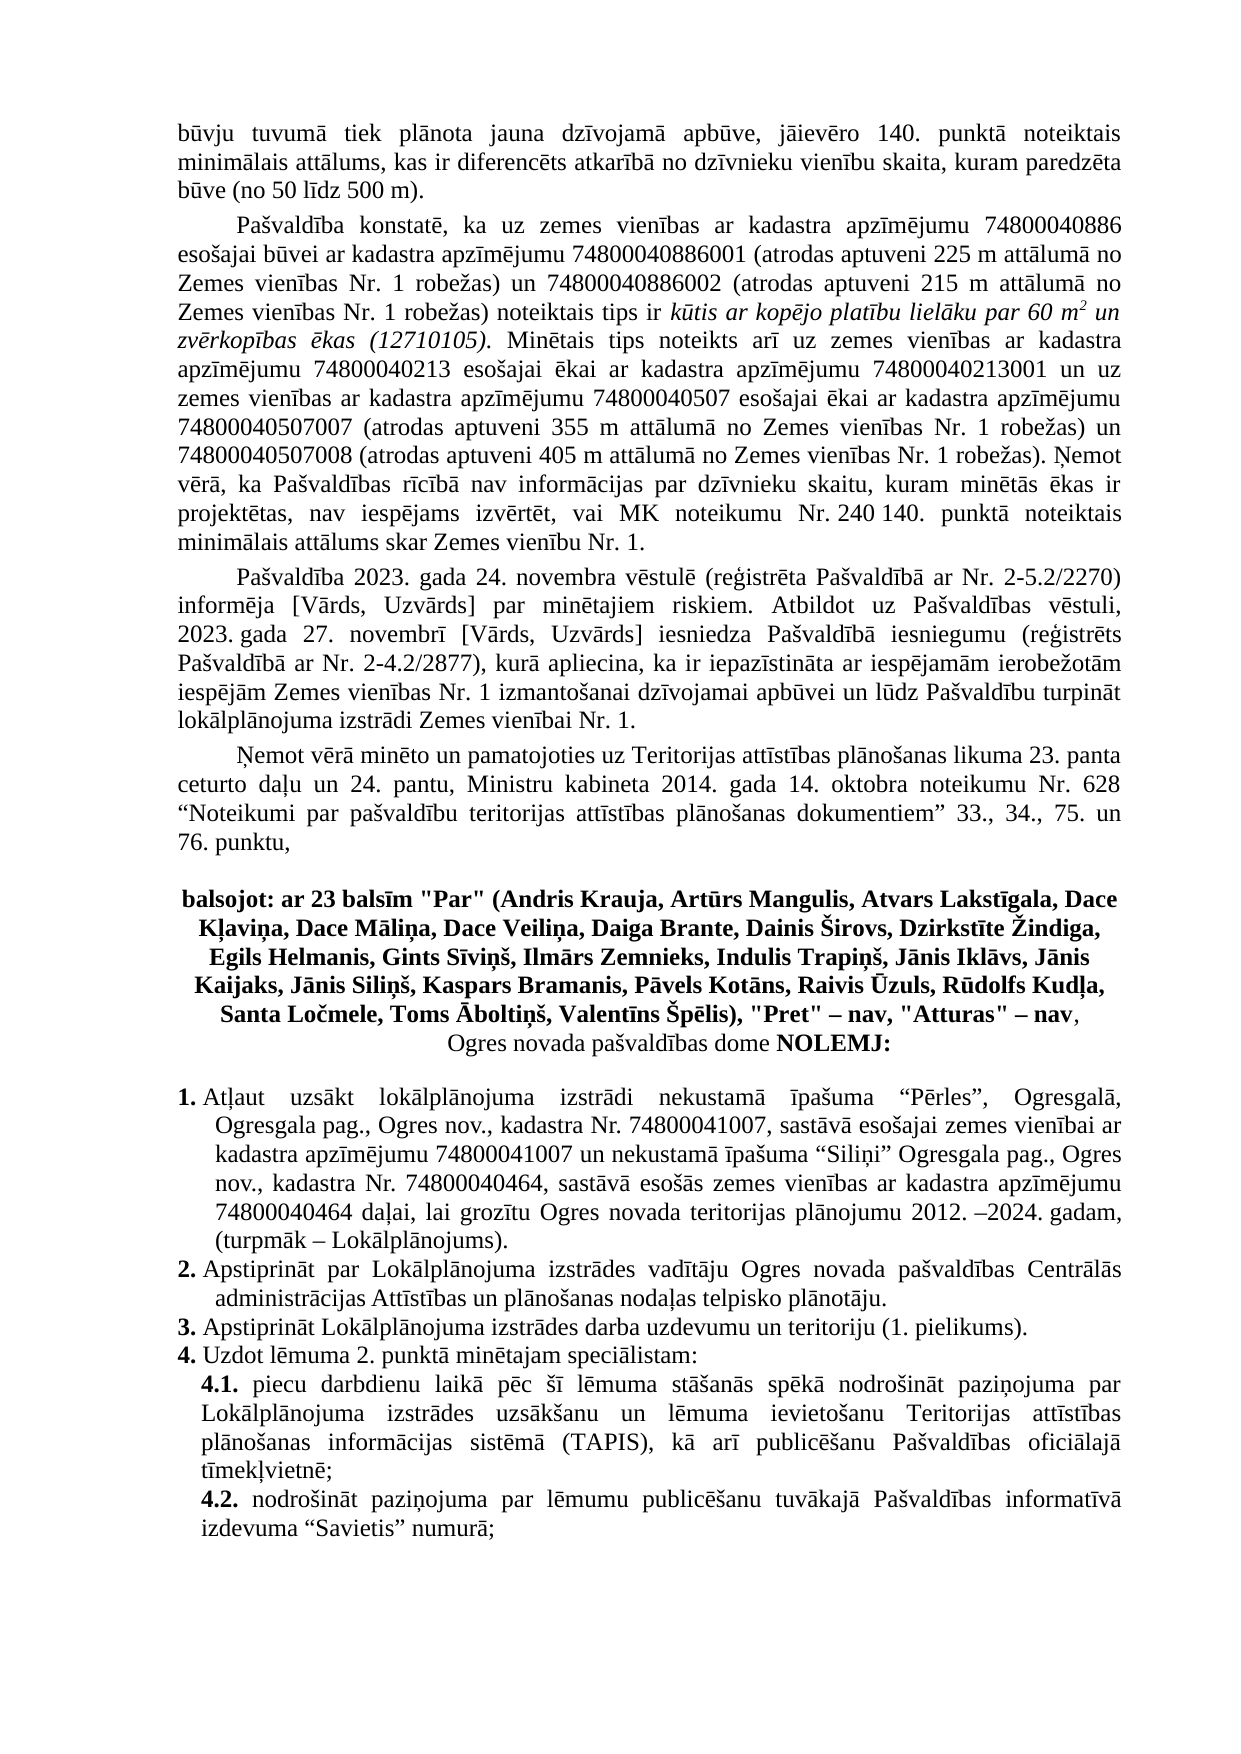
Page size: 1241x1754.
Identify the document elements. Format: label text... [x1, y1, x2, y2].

text 4.2. nodrošināt paziņojuma par lēmumu publicēšanu tuvākajā Pašvaldības informatīvā izdevuma “Savietis” numurā; [201, 1484, 1122, 1542]
list Uzdot lēmuma 2. punktā minētajam speciālistam: [177, 1341, 1122, 1369]
list Apstiprināt par Lokālplānojuma izstrādes vadītāju Ogres novada pašvaldības Centrālās administrācijas Attīstības un plānošanas nodaļas telpisko plānotāju. [177, 1254, 1122, 1312]
text balsojot: ar 23 balsīm "Par" (Andris Krauja, Artūrs Mangulis, Atvars Lakstīgala, Dace Kļaviņa, Dace Māliņa, Dace Veiliņa, Daiga Brante, Dainis Širovs, Dzirkstīte Žindiga, Egils Helmanis, Gints Sīviņš, Ilmārs Zemnieks, Indulis Trapiņš, Jānis Iklāvs, Jānis Kaijaks, Jānis Siliņš, Kaspars Bramanis, Pāvels Kotāns, Raivis Ūzuls, Rūdolfs Kudļa, Santa Ločmele, Toms Āboltiņš, Valentīns Špēlis), "Pret" – nav, "Atturas" – nav, [177, 884, 1122, 1028]
text 4.1. piecu darbdienu laikā pēc šī lēmuma stāšanās spēkā nodrošināt paziņojuma par Lokālplānojuma izstrādes uzsākšanu un lēmuma ievietošanu Teritorijas attīstības plānošanas informācijas sistēmā (TAPIS), kā arī publicēšanu Pašvaldības oficiālajā tīmekļvietnē; [201, 1369, 1122, 1484]
text Ņemot vērā minēto un pamatojoties uz Teritorijas attīstības plānošanas likuma 23. panta ceturto daļu un 24. pantu, Ministru kabineta 2014. gada 14. oktobra noteikumu Nr. 628 “Noteikumi par pašvaldību teritorijas attīstības plānošanas dokumentiem” 33., 34., 75. un 76. punktu, [177, 741, 1122, 856]
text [177, 118, 1122, 204]
text Ogres novada pašvaldības dome NOLEMJ: [177, 1028, 1122, 1057]
list Atļaut uzsākt lokālplānojuma izstrādi nekustamā īpašuma “Pērles”, Ogresgalā, Ogresgala pag., Ogres nov., kadastra Nr. 74800041007, sastāvā esošajai zemes vienībai ar kadastra apzīmējumu 74800041007 un nekustamā īpašuma “Siliņi” Ogresgala pag., Ogres nov., kadastra Nr. 74800040464, sastāvā esošās zemes vienības ar kadastra apzīmējumu 74800040464 daļai, lai grozītu Ogres novada teritorijas plānojumu 2012. –2024. gadam, (turpmāk – Lokālplānojums). [177, 1082, 1122, 1254]
text Pašvaldība konstatē, ka uz zemes vienības ar kadastra apzīmējumu 74800040886 esošajai būvei ar kadastra apzīmējumu 74800040886001 (atrodas aptuveni 225 m attālumā no Zemes vienības Nr. 1 robežas) un 74800040886002 (atrodas aptuveni 215 m attālumā no Zemes vienības Nr. 1 robežas) noteiktais tips ir kūtis ar kopējo platību lielāku par 60 m2 un zvērkopības ēkas (12710105). Minētais tips noteikts arī uz zemes vienības ar kadastra apzīmējumu 74800040213 esošajai ēkai ar kadastra apzīmējumu 74800040213001 un uz zemes vienības ar kadastra apzīmējumu 74800040507 esošajai ēkai ar kadastra apzīmējumu 74800040507007 (atrodas aptuveni 355 m attālumā no Zemes vienības Nr. 1 robežas) un 74800040507008 (atrodas aptuveni 405 m attālumā no Zemes vienības Nr. 1 robežas). Ņemot vērā, ka Pašvaldības rīcībā nav informācijas par dzīvnieku skaitu, kuram minētās ēkas ir projektētas, nav iespējams izvērtēt, vai MK noteikumu Nr. 240 140. punktā noteiktais minimālais attālums skar Zemes vienību Nr. 1. [177, 211, 1122, 556]
text Pašvaldība 2023. gada 24. novembra vēstulē (reģistrēta Pašvaldībā ar Nr. 2-5.2/2270) informēja [Vārds, Uzvārds] par minētajiem riskiem. Atbildot uz Pašvaldības vēstuli, 2023. gada 27. novembrī [Vārds, Uzvārds] iesniedza Pašvaldībā iesniegumu (reģistrēts Pašvaldībā ar Nr. 2-4.2/2877), kurā apliecina, ka ir iepazīstināta ar iespējamām ierobežotām iespējām Zemes vienības Nr. 1 izmantošanai dzīvojamai apbūvei un lūdz Pašvaldību turpināt lokālplānojuma izstrādi Zemes vienībai Nr. 1. [177, 562, 1122, 734]
list Apstiprināt Lokālplānojuma izstrādes darba uzdevumu un teritoriju (1. pielikums). [177, 1312, 1122, 1341]
